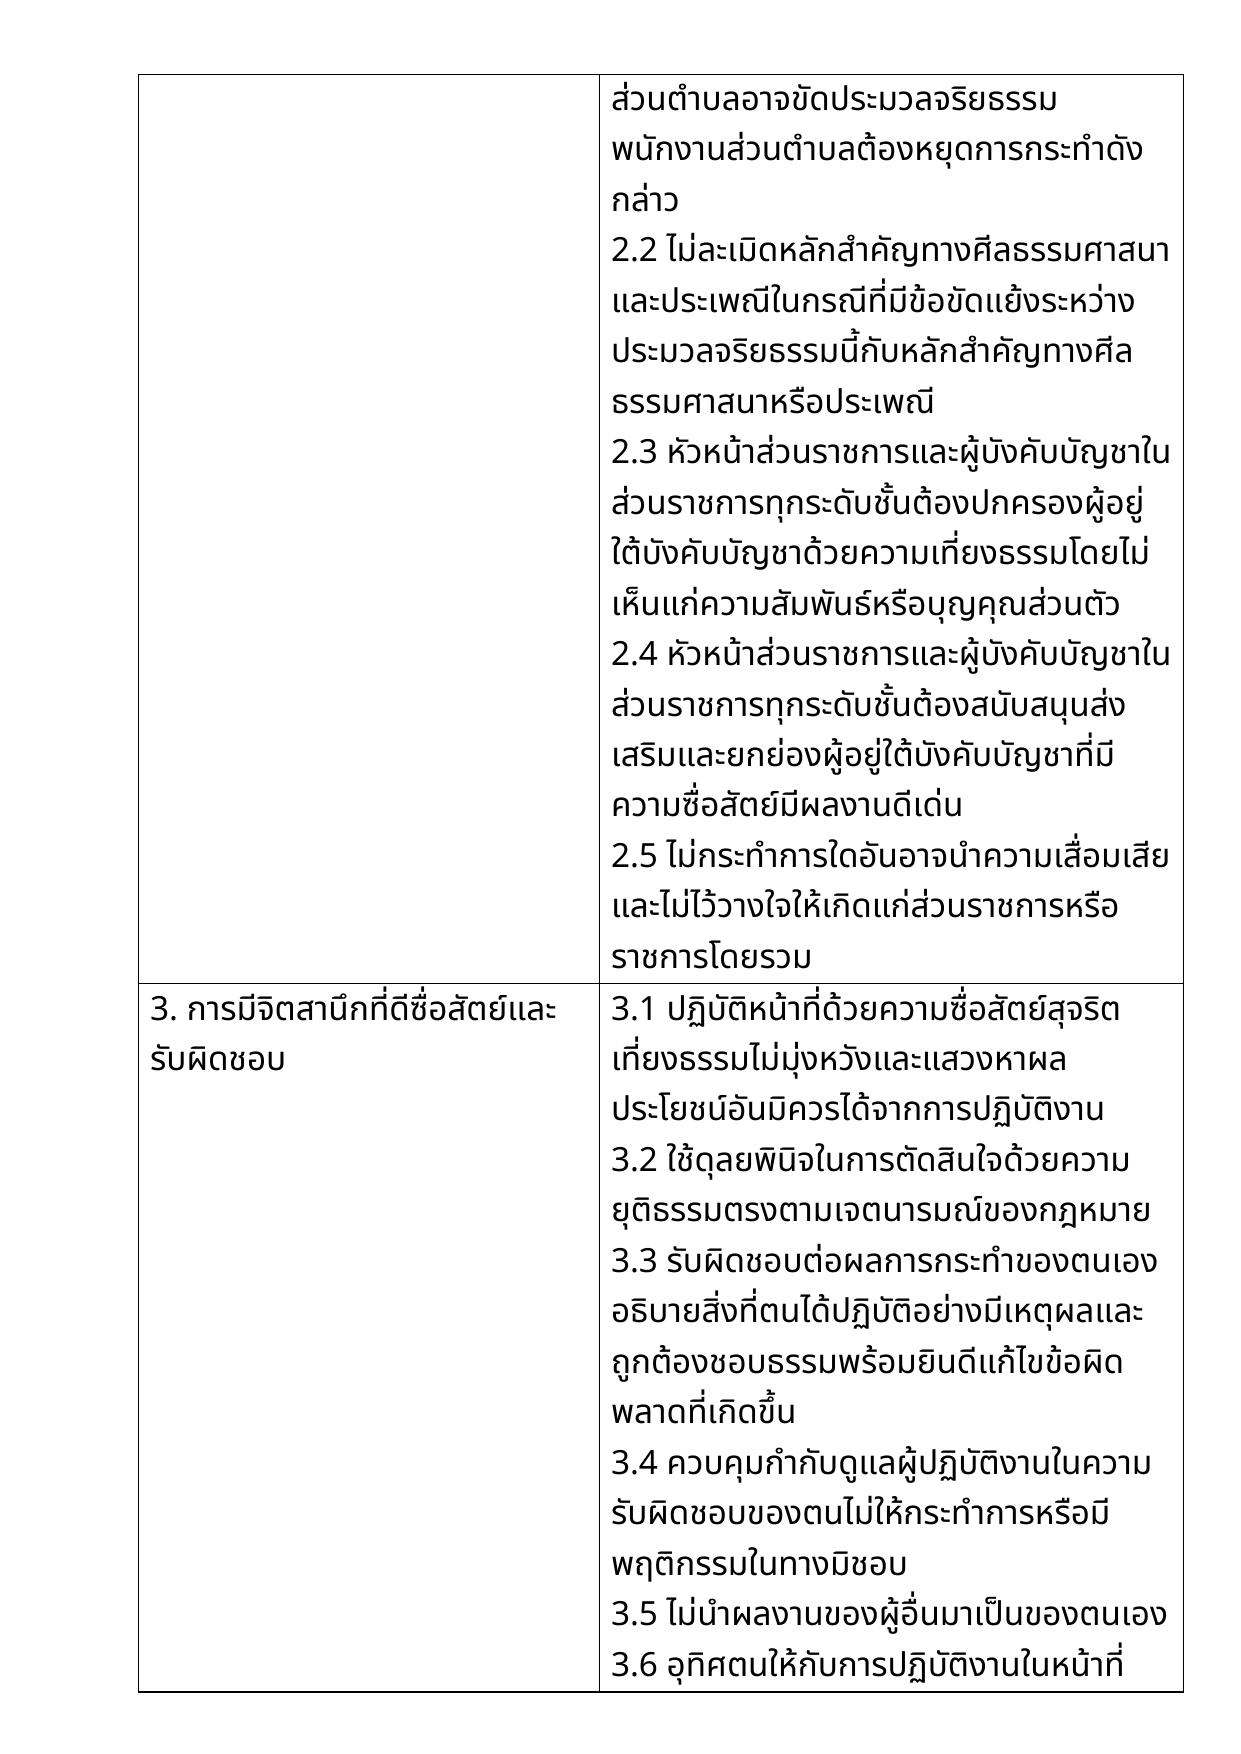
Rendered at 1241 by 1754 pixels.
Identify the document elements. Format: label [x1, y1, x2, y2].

table_cell [600, 984, 1183, 1691]
table_cell [139, 984, 599, 1691]
table_cell [600, 75, 1183, 983]
table_cell [139, 75, 599, 983]
